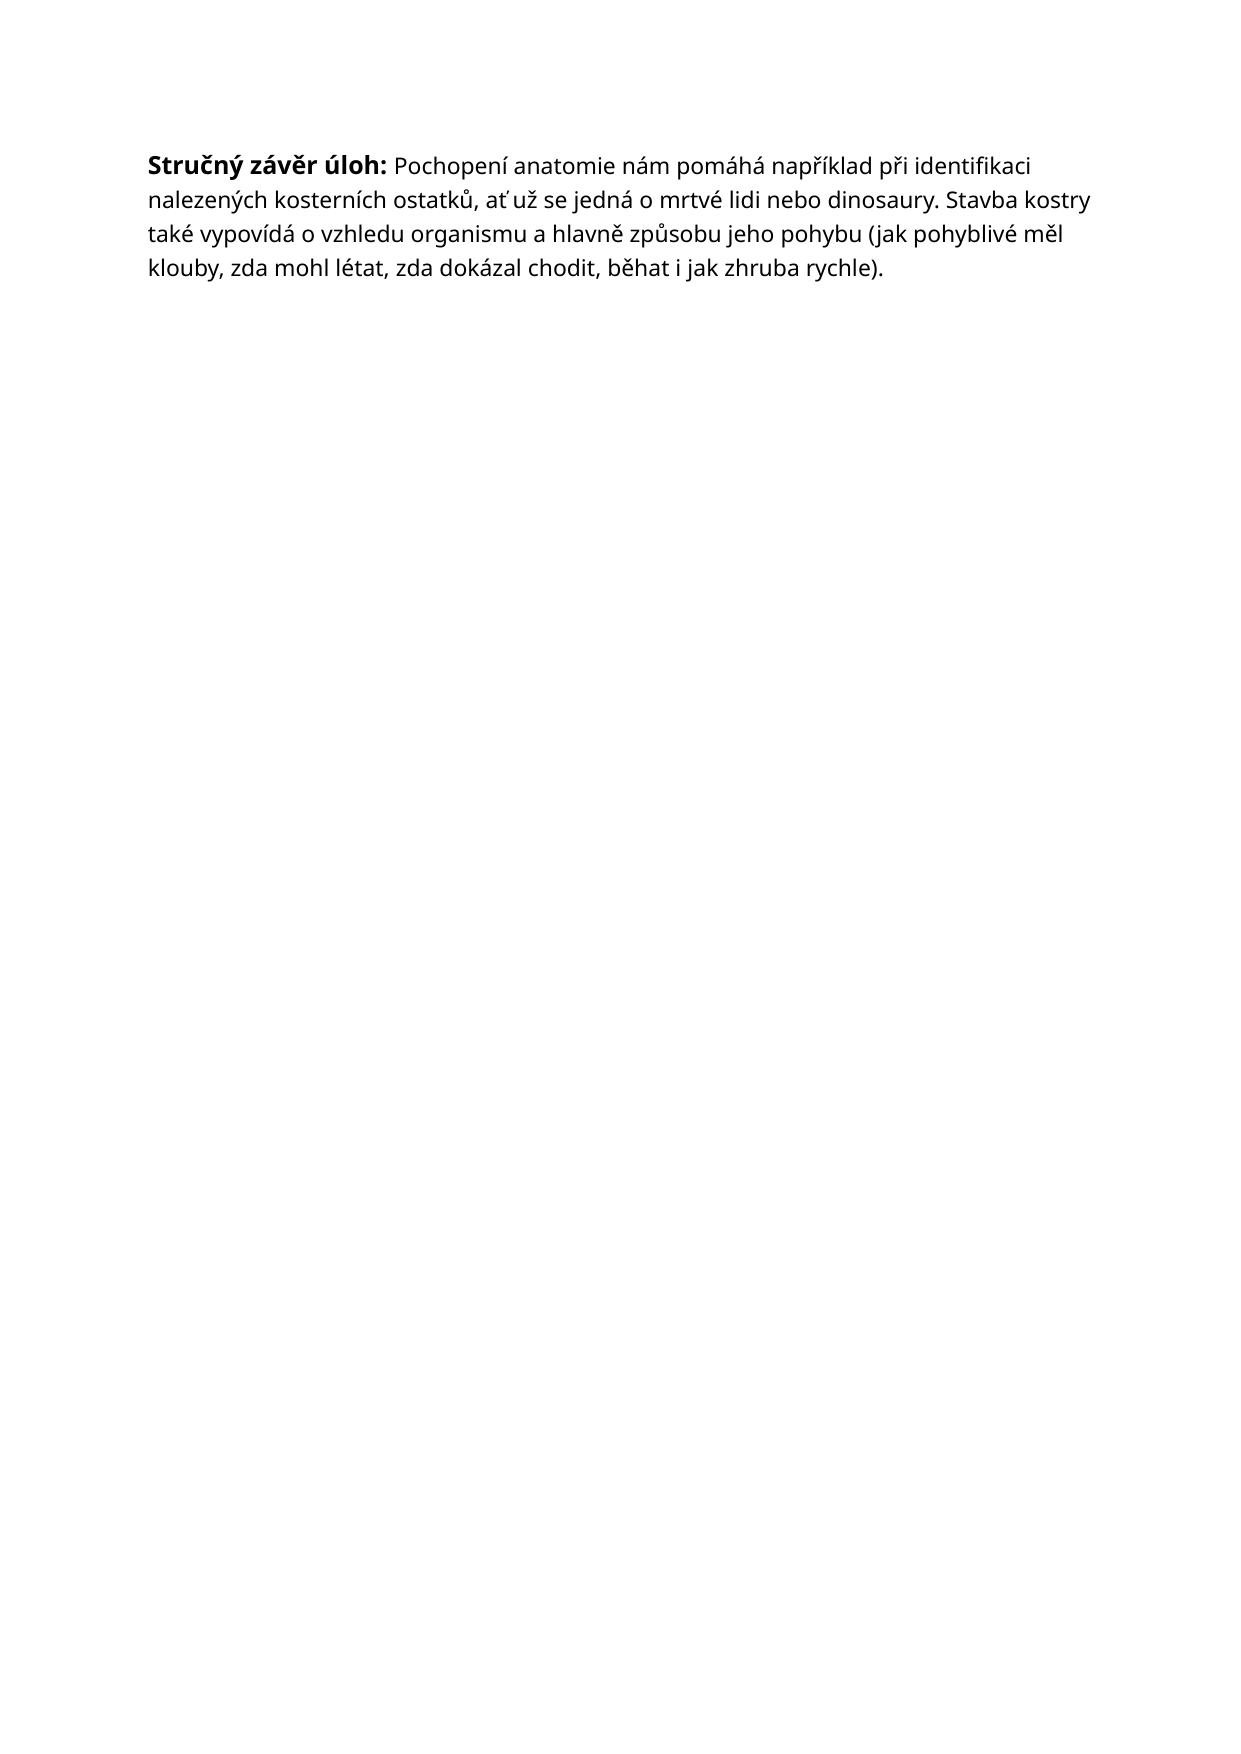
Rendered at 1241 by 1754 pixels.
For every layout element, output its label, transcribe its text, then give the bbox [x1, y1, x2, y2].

text Stručný závěr úloh: Pochopení anatomie nám pomáhá například při identifikaci nalezených kosterních ostatků, ať už se jedná o mrtvé lidi nebo dinosaury. Stavba kostry také vypovídá o vzhledu organismu a hlavně způsobu jeho pohybu (jak pohyblivé měl klouby, zda mohl létat, zda dokázal chodit, běhat i jak zhruba rychle). [148, 148, 1093, 283]
